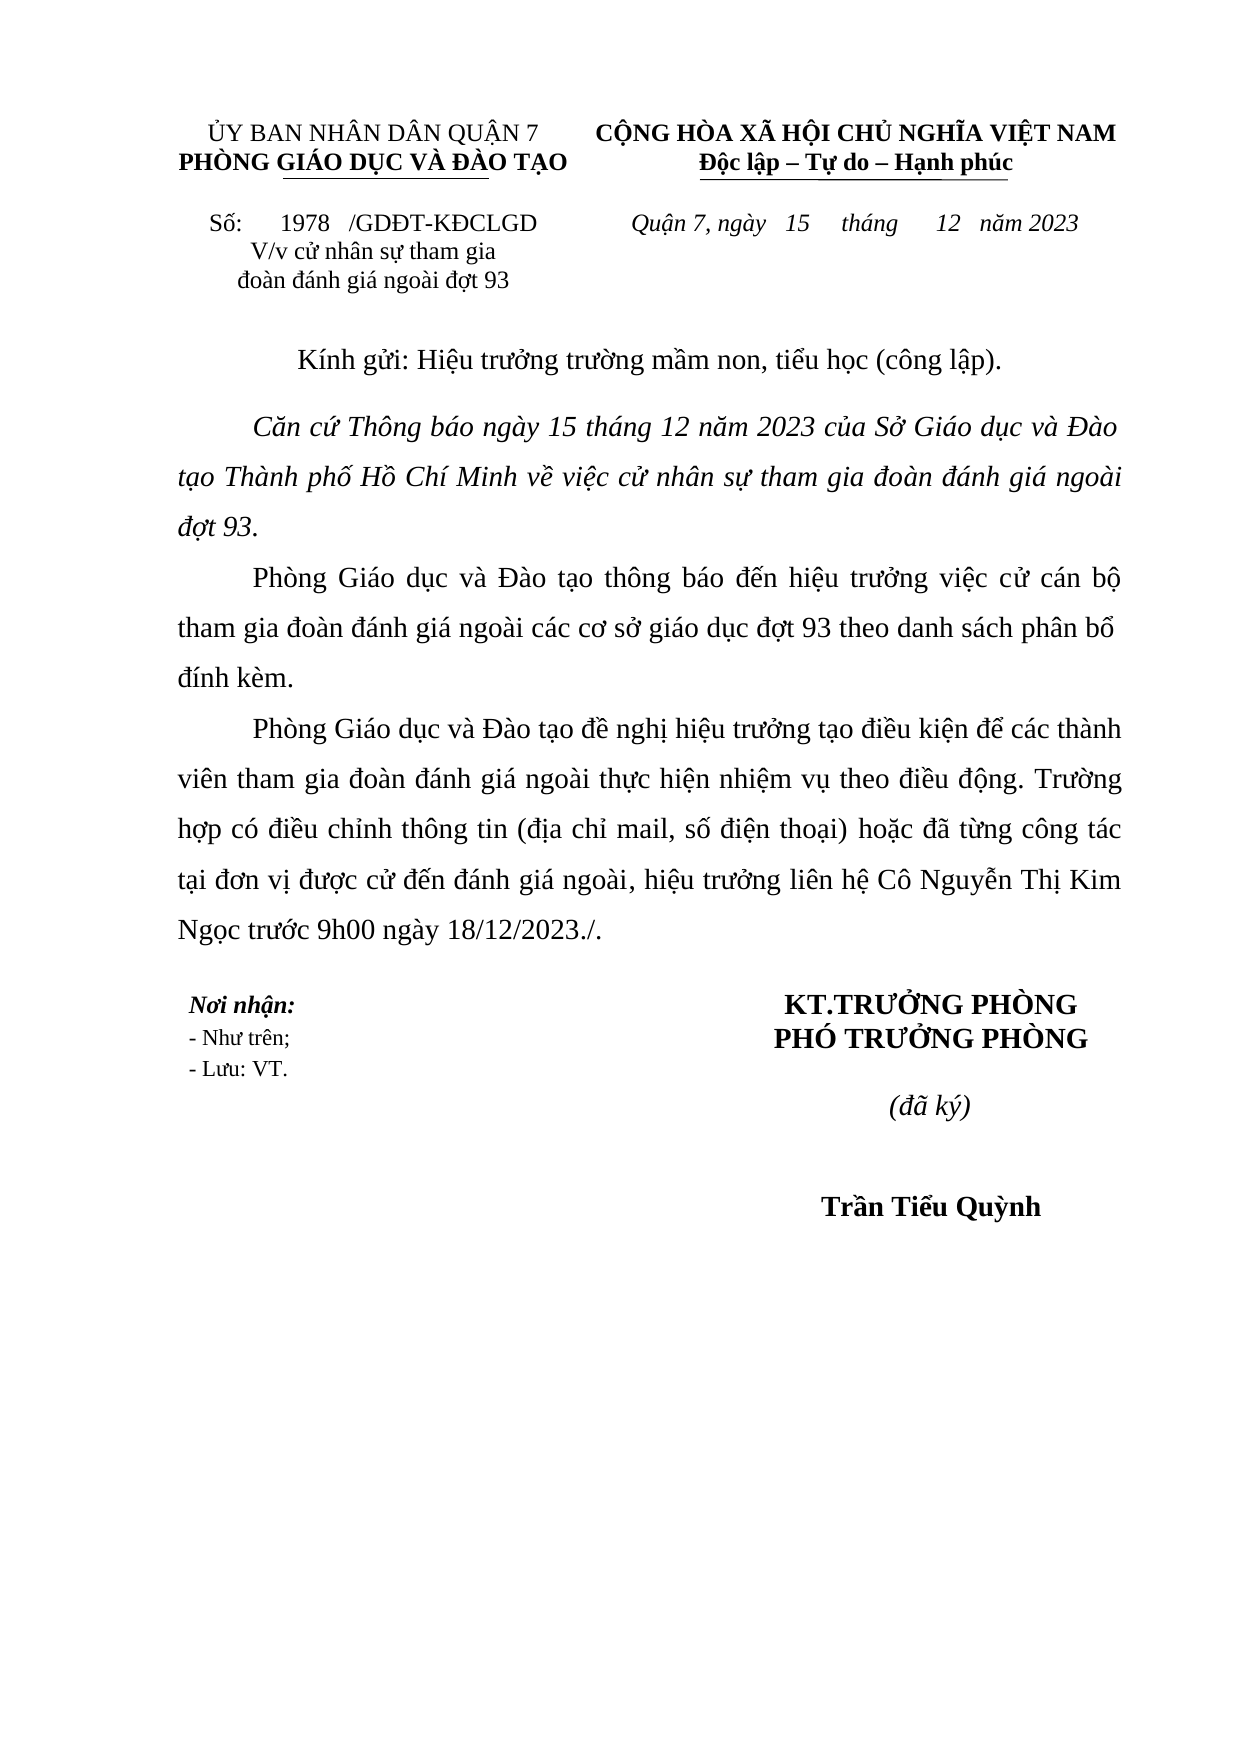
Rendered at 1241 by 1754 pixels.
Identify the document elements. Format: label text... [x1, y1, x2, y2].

text Căn cứ Thông báo ngày 15 tháng 12 năm 2023 của Sở Giáo dục và Đào tạo Thành phố Hồ Chí Minh về việc cử nhân sự tham gia đoàn đánh giá ngoài đợt 93. [177, 409, 1122, 543]
text Phòng Giáo dục và Đào tạo thông báo đến hiệu trưởng việc cử cán bộ tham gia đoàn đánh giá ngoài các cơ sở giáo dục đợt 93 theo danh sách phân bổ đính kèm. [177, 560, 1122, 694]
table_cell Quận 7, ngày 15 tháng 12 năm 2023 [579, 191, 1132, 323]
table_header ỦY BAN NHÂN DÂN QUẬN 7 PHÒNG GIÁO DỤC VÀ ĐÀO TẠO [167, 118, 579, 191]
text Kính gửi: Hiệu trưởng trường mầm non, tiểu học (công lập). [177, 342, 1122, 375]
table_cell Số: 1978 /GDĐT-KĐCLGD V/v cử nhân sự tham gia đoàn đánh giá ngoài đợt 93 [167, 191, 579, 323]
text Phòng Giáo dục và Đào tạo đề nghị hiệu trưởng tạo điều kiện để các thành viên tham gia đoàn đánh giá ngoài thực hiện nhiệm vụ theo điều động. Trường hợp có điều chỉnh thông tin (địa chỉ mail, số điện thoại) hoặc đã từng công tác tại đơn vị được cử đến đánh giá ngoài, hiệu trưởng liên hệ Cô Nguyễn Thị Kim Ngọc trước 9h00 ngày 18/12/2023./. [177, 711, 1122, 946]
table_header KT.TRƯỞNG PHÒNG PHÓ TRƯỞNG PHÒNG (đã ký) Trần Tiểu Quỳnh [694, 988, 1168, 1253]
table_header Nơi nhận: - Như trên; - Lưu: VT. [177, 988, 694, 1253]
table_header CỘNG HÒA XÃ HỘI CHỦ NGHĨA VIỆT NAM Độc lập – Tự do – Hạnh phúc [579, 118, 1132, 191]
